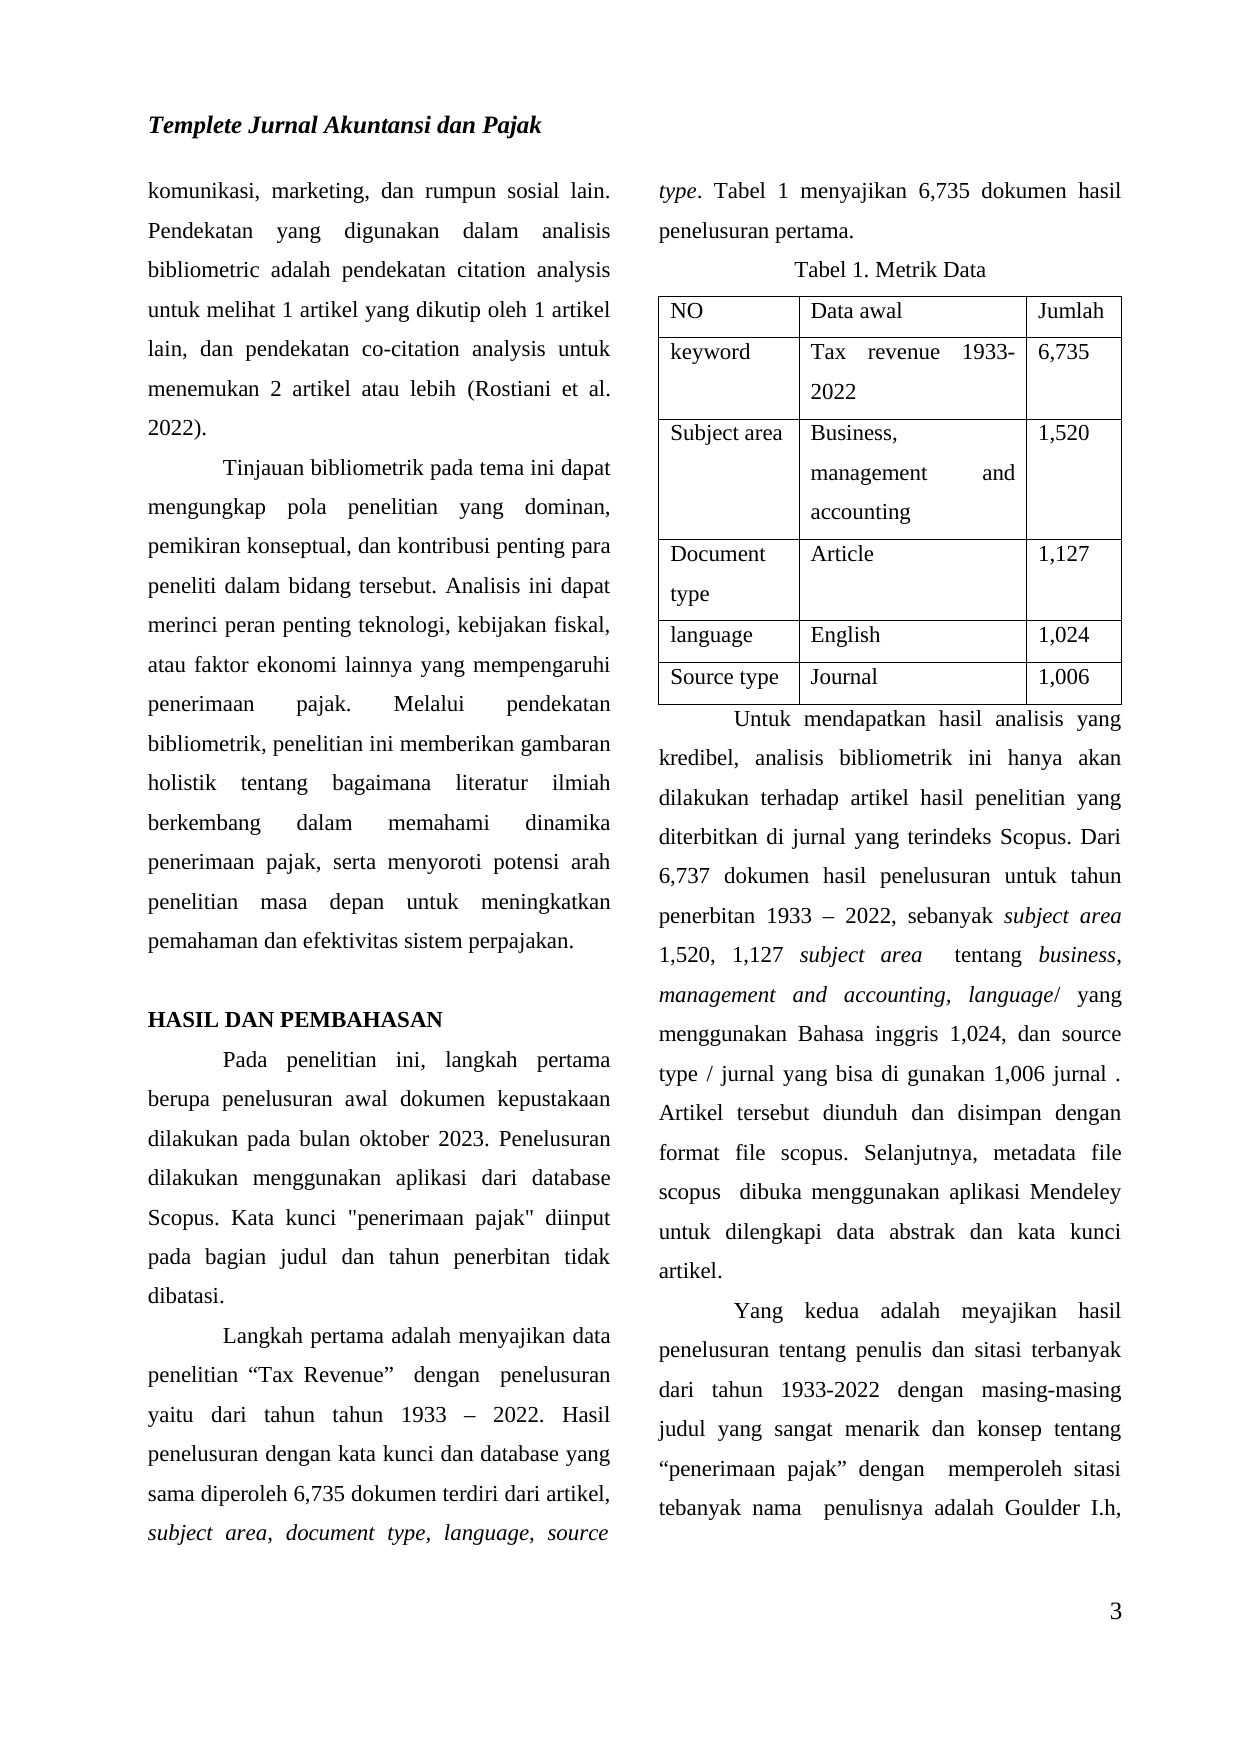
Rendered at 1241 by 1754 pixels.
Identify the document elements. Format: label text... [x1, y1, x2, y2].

table_cell Journal [800, 663, 1026, 703]
text Tinjauan bibliometrik pada tema ini dapat mengungkap pola penelitian yang dominan, pemikiran konseptual, dan kontribusi penting para peneliti dalam bidang tersebut. Analisis ini dapat merinci peran penting teknologi, kebijakan fiskal, atau faktor ekonomi lainnya yang mempengaruhi penerimaan pajak. Melalui pendekatan bibliometrik, penelitian ini memberikan gambaran holistik tentang bagaimana literatur ilmiah berkembang dalam memahami dinamika penerimaan pajak, serta menyoroti potensi arah penelitian masa depan untuk meningkatkan pemahaman dan efektivitas sistem perpajakan. [148, 453, 611, 954]
table_cell English [800, 621, 1026, 662]
table_header NO [659, 297, 799, 337]
table_cell Source type [659, 663, 799, 703]
table_cell 1,024 [1027, 621, 1121, 662]
table_cell language [659, 621, 799, 662]
table_cell keyword [659, 338, 799, 418]
text Langkah pertama adalah menyajikan data penelitian “Tax Revenue” dengan penelusuran yaitu dari tahun tahun 1933 – 2022. Hasil penelusuran dengan kata kunci dan database yang sama diperoleh 6,735 dokumen terdiri dari artikel, subject area, document type, language, source type. Tabel 1 menyajikan 6,735 dokumen hasil penelusuran pertama. [658, 177, 1122, 243]
table_cell 1,127 [1027, 540, 1121, 620]
table_cell 6,735 [1027, 338, 1121, 418]
table_header Data awal [800, 297, 1026, 337]
table_cell Subject area [659, 420, 799, 539]
table_cell Business, management and accounting [800, 420, 1026, 539]
text HASIL DAN PEMBAHASAN [148, 1006, 611, 1033]
table_cell 1,006 [1027, 663, 1121, 703]
table_cell Document type [659, 540, 799, 620]
table_cell Tax revenue 1933- 2022 [800, 338, 1026, 418]
table_cell 1,520 [1027, 420, 1121, 539]
table_cell Article [800, 540, 1026, 620]
text Langkah pertama adalah menyajikan data penelitian “Tax Revenue” dengan penelusuran yaitu dari tahun tahun 1933 – 2022. Hasil penelusuran dengan kata kunci dan database yang sama diperoleh 6,735 dokumen terdiri dari artikel, subject area, document type, language, source type. Tabel 1 menyajikan 6,735 dokumen hasil penelusuran pertama. [148, 1322, 611, 1546]
table_header Jumlah [1027, 297, 1121, 337]
text Tabel 1. Metrik Data [658, 256, 1122, 282]
text Untuk mendapatkan hasil analisis yang kredibel, analisis bibliometrik ini hanya akan dilakukan terhadap artikel hasil penelitian yang diterbitkan di jurnal yang terindeks Scopus. Dari 6,737 dokumen hasil penelusuran untuk tahun penerbitan 1933 – 2022, sebanyak subject area 1,520, 1,127 subject area tentang business, management and accounting, language/ yang menggunakan Bahasa inggris 1,024, dan source type / jurnal yang bisa di gunakan 1,006 jurnal . Artikel tersebut diunduh dan disimpan dengan format file scopus. Selanjutnya, metadata file scopus dibuka menggunakan aplikasi Mendeley untuk dilengkapi data abstrak dan kata kunci artikel. [658, 705, 1122, 1284]
text Pada penelitian ini, langkah pertama berupa penelusuran awal dokumen kepustakaan dilakukan pada bulan oktober 2023. Penelusuran dilakukan menggunakan aplikasi dari database Scopus. Kata kunci "penerimaan pajak" diinput pada bagian judul dan tahun penerbitan tidak dibatasi. [148, 1046, 611, 1309]
